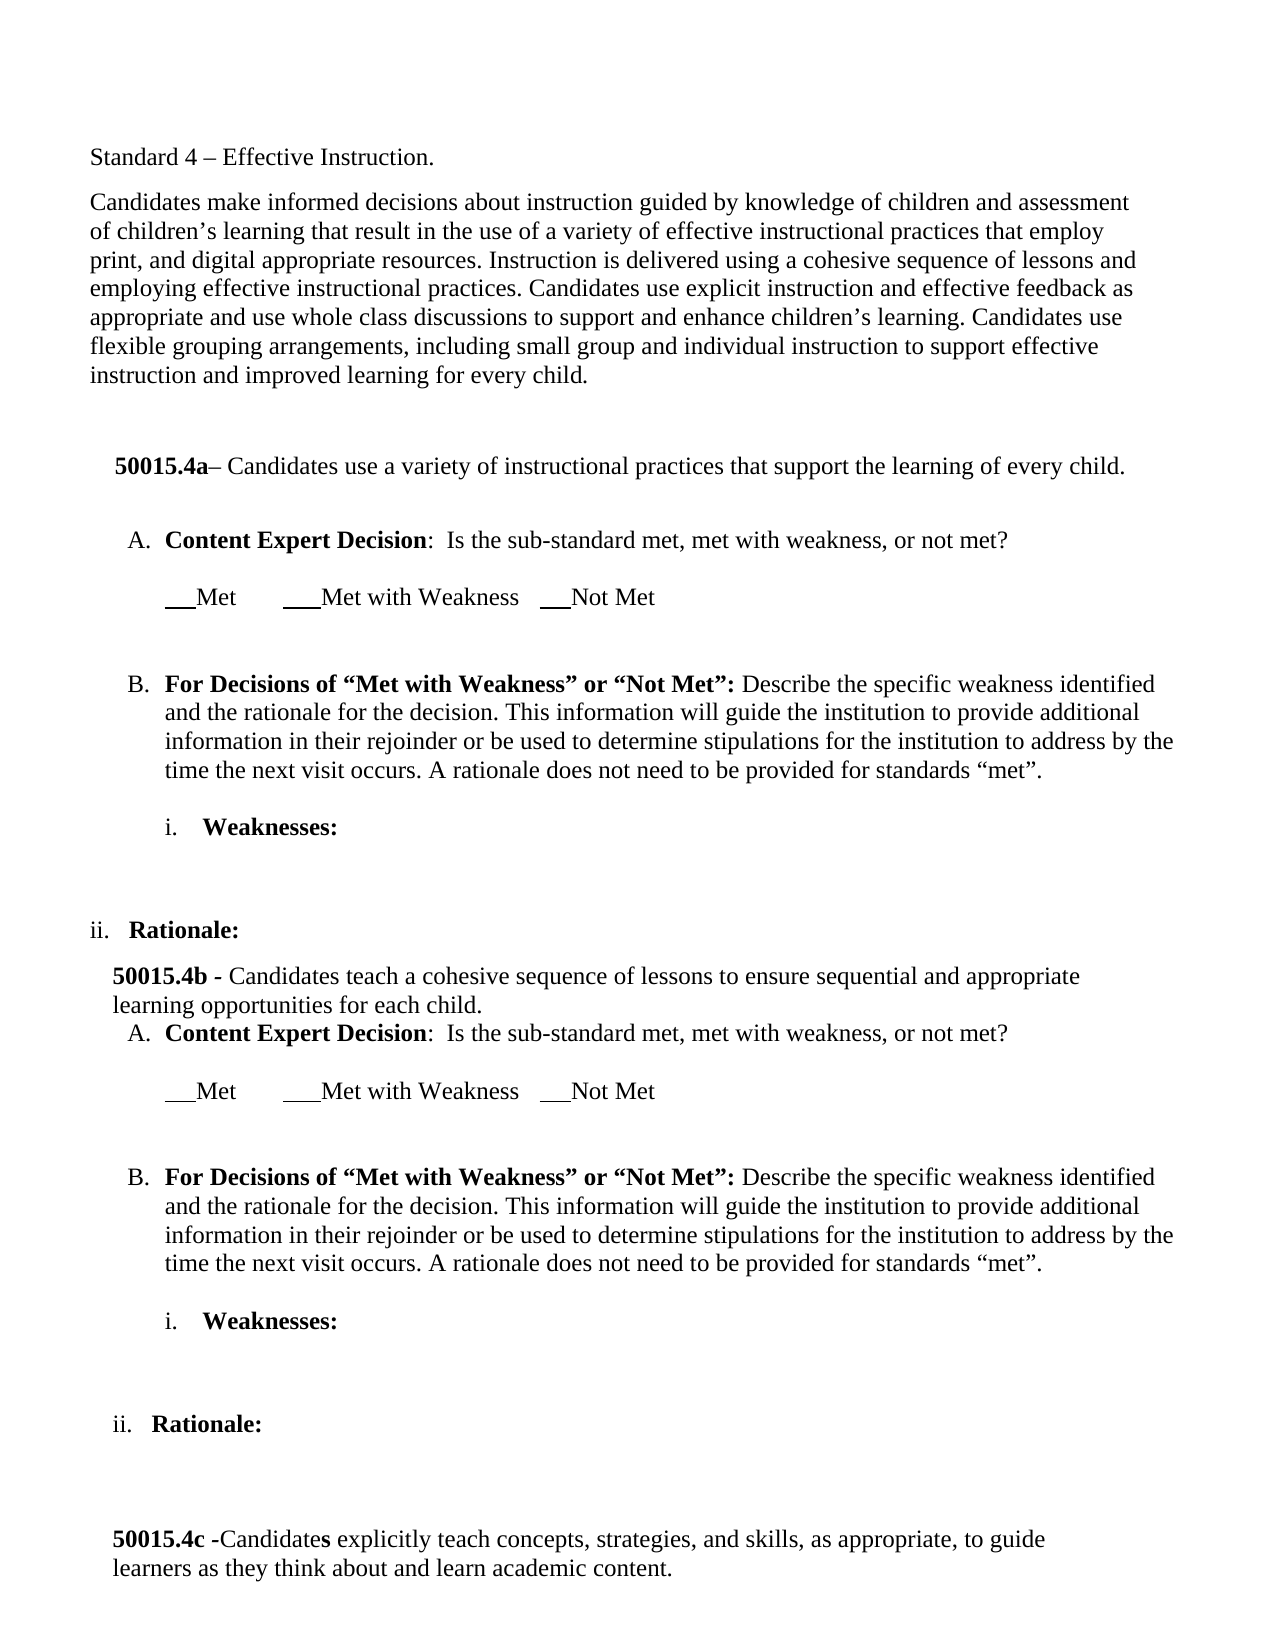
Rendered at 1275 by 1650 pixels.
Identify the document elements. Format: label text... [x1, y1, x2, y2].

text Standard 4 – Effective Instruction. [89, 142, 1187, 170]
text 50015.4a– Candidates use a variety of instructional practices that support the learning of every child. [89, 451, 1187, 479]
text A. Content Expert Decision: Is the sub-standard met, met with weakness, or not met? [127, 1018, 1187, 1047]
list 50015.4b - Candidates teach a cohesive sequence of lessons to ensure sequential and appropriate learning opportunities for each child. [112, 961, 1125, 1018]
text Met Met with Weakness Not Met [127, 582, 1187, 611]
text Met Met with Weakness Not Met [127, 1076, 1187, 1105]
text i. Weaknesses: [164, 1306, 1187, 1335]
text i. Weaknesses: [164, 812, 1187, 841]
list 50015.4c -Candidates explicitly teach concepts, strategies, and skills, as appropriate, to guide learners as they think about and learn academic content. [112, 1524, 1123, 1581]
list ii. Rationale: [112, 1409, 1125, 1438]
text A. Content Expert Decision: Is the sub-standard met, met with weakness, or not met? [127, 525, 1187, 554]
text Candidates make informed decisions about instruction guided by knowledge of children and assessment of children’s learning that result in the use of a variety of effective instructional practices that employ print, and digital appropriate resources. Instruction is delivered using a cohesive sequence of lessons and employing effective instructional practices. Candidates use explicit instruction and effective feedback as appropriate and use whole class discussions to support and enhance children’s learning. Candidates use flexible grouping arrangements, including small group and individual instruction to support effective instruction and improved learning for every child. [89, 187, 1155, 388]
text ii. Rationale: [89, 916, 1187, 944]
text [127, 1162, 1187, 1277]
